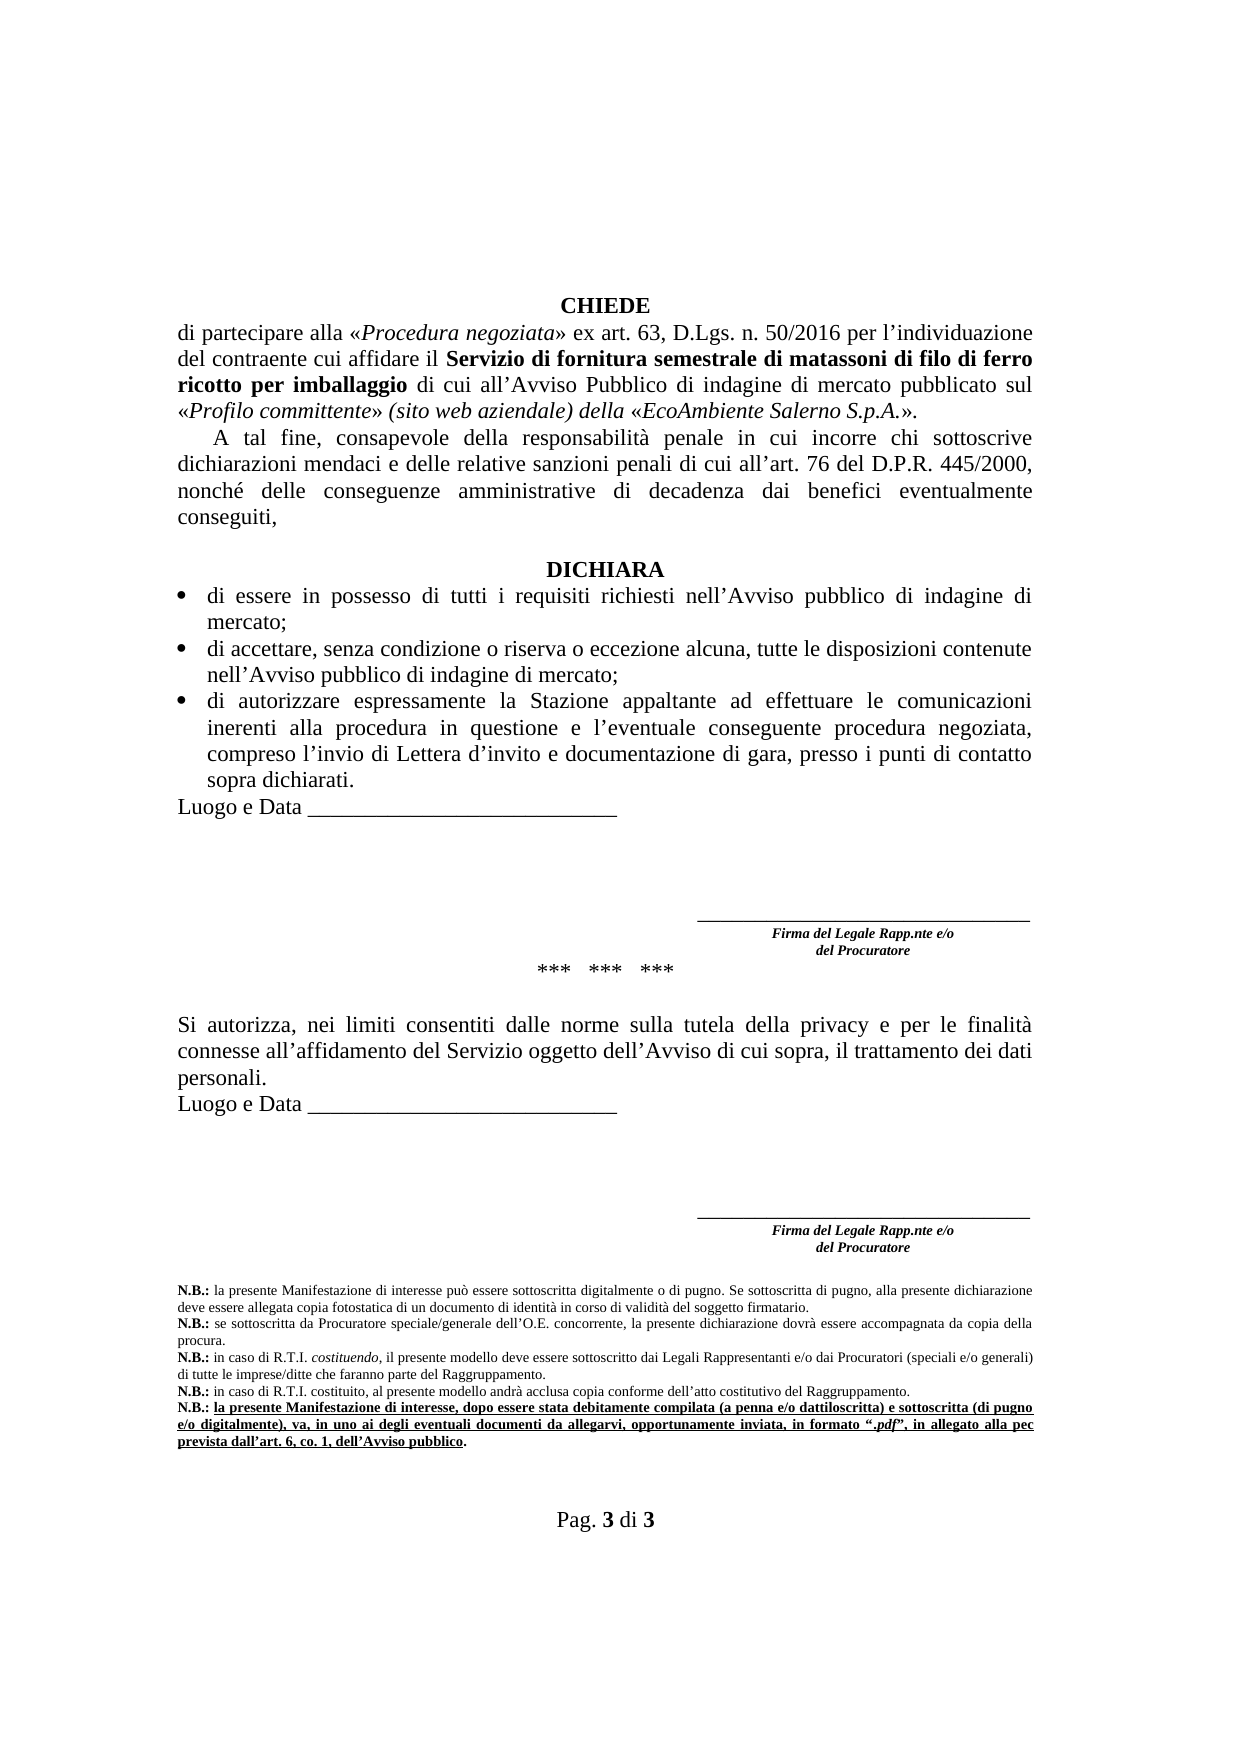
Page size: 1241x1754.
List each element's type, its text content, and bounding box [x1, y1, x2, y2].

text N.B.: la presente Manifestazione di interesse può essere sottoscritta digitalmente o di pugno. Se sottoscritta di pugno, alla presente dichiarazione deve essere allegata copia fotostatica di un documento di identità in corso di validità del soggetto firmatario. [177, 1282, 1034, 1315]
text *** *** *** [177, 958, 1034, 984]
list di autorizzare espressamente la Stazione appaltante ad effettuare le comunicazioni inerenti alla procedura in questione e l’eventuale conseguente procedura negoziata, compreso l’invio di Lettera d’invito e documentazione di gara, presso i punti di contatto sopra dichiarati. [177, 687, 1034, 793]
text Si autorizza, nei limiti consentiti dalle norme sulla tutela della privacy e per le finalità connesse all’affidamento del Servizio oggetto dell’Avviso di cui sopra, il trattamento dei dati personali. [177, 1011, 1034, 1090]
text Firma del Legale Rapp.nte e/o [693, 925, 1034, 941]
text N.B.: in caso di R.T.I. costituito, al presente modello andrà acclusa copia conforme dell’atto costitutivo del Raggruppamento. [177, 1382, 1034, 1399]
text Luogo e Data ___________________________ [177, 1090, 1034, 1116]
text Firma del Legale Rapp.nte e/o [693, 1222, 1034, 1238]
text del Procuratore [693, 941, 1034, 958]
list di accettare, senza condizione o riserva o eccezione alcuna, tutte le disposizioni contenute nell’Avviso pubblico di indagine di mercato; [177, 635, 1034, 687]
text CHIEDE [177, 292, 1034, 318]
text _____________________________ [693, 1195, 1034, 1222]
text di partecipare alla «Procedura negoziata» ex art. 63, D.Lgs. n. 50/2016 per l’individuazione del contraente cui affidare il Servizio di fornitura semestrale di matassoni di filo di ferro ricotto per imballaggio di cui all’Avviso Pubblico di indagine di mercato pubblicato sul «Profilo committente» (sito web aziendale) della «EcoAmbiente Salerno S.p.A.». [177, 318, 1034, 424]
text N.B.: in caso di R.T.I. costituendo, il presente modello deve essere sottoscritto dai Legali Rappresentanti e/o dai Procuratori (speciali e/o generali) di tutte le imprese/ditte che faranno parte del Raggruppamento. [177, 1349, 1034, 1382]
text A tal fine, consapevole della responsabilità penale in cui incorre chi sottoscrive dichiarazioni mendaci e delle relative sanzioni penali di cui all’art. 76 del D.P.R. 445/2000, nonché delle conseguenze amministrative di decadenza dai benefici eventualmente conseguiti, [177, 424, 1034, 529]
text _____________________________ [693, 898, 1034, 925]
text DICHIARA [177, 556, 1034, 582]
text Luogo e Data ___________________________ [177, 793, 1034, 819]
text N.B.: se sottoscritta da Procuratore speciale/generale dell’O.E. concorrente, la presente dichiarazione dovrà essere accompagnata da copia della procura. [177, 1315, 1034, 1349]
list di essere in possesso di tutti i requisiti richiesti nell’Avviso pubblico di indagine di mercato; [177, 582, 1034, 635]
text N.B.: la presente Manifestazione di interesse, dopo essere stata debitamente compilata (a penna e/o dattiloscritta) e sottoscritta (di pugno e/o digitalmente), va, in uno ai degli eventuali documenti da allegarvi, opportunamente inviata, in formato “.pdf”, in allegato alla pec prevista dall’art. 6, co. 1, dell’Avviso pubblico. [177, 1399, 1034, 1430]
text del Procuratore [693, 1238, 1034, 1255]
